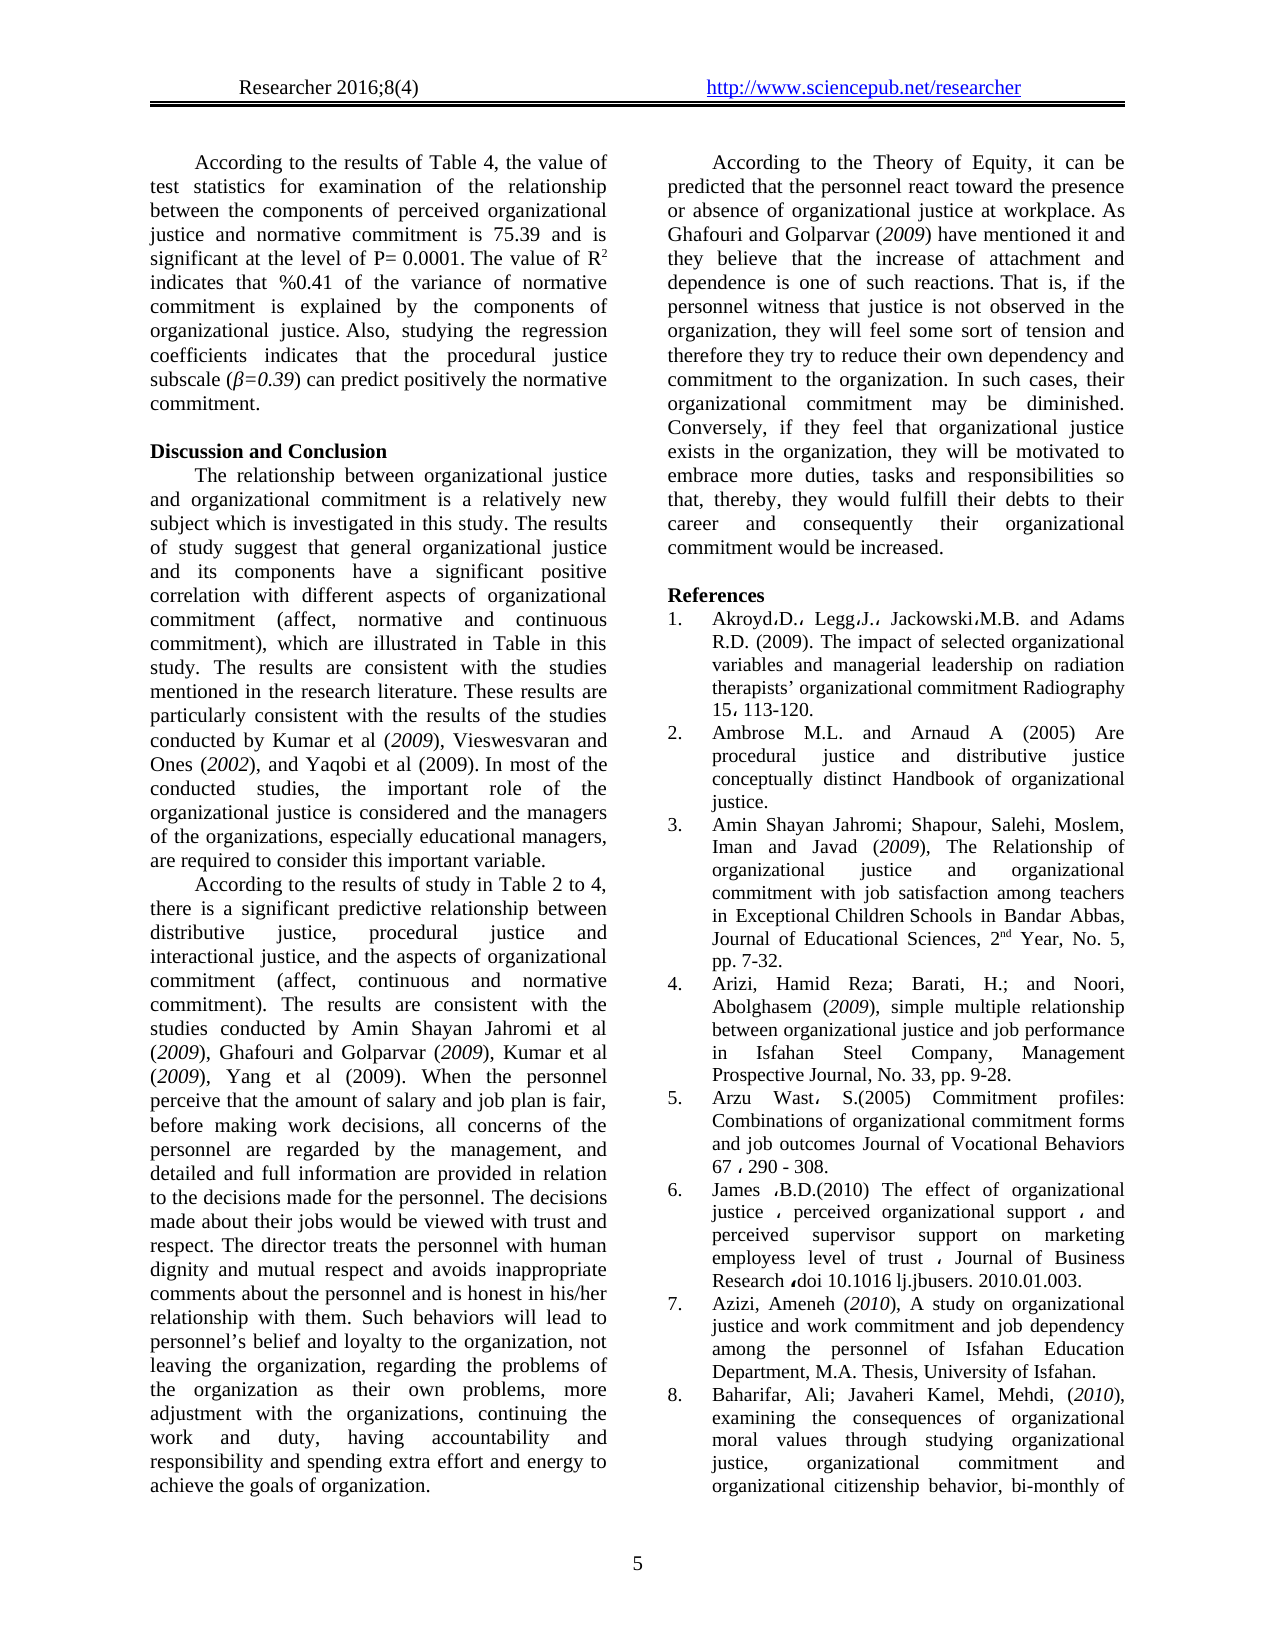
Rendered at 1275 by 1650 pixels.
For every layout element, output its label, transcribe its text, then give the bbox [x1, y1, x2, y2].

text The relationship between organizational justice and organizational commitment is a relatively new subject which is investigated in this study. The results of study suggest that general organizational justice and its components have a significant positive correlation with different aspects of organizational commitment (affect, normative and continuous commitment), which are illustrated in Table in this study. The results are consistent with the studies mentioned in the research literature. These results are particularly consistent with the results of the studies conducted by Kumar et al (2009), Vieswesvaran and Ones (2002), and Yaqobi et al (2009). In most of the conducted studies, the important role of the organizational justice is considered and the managers of the organizations, especially educational managers, are required to consider this important variable. [150, 463, 607, 872]
text According to the Theory of Equity, it can be predicted that the personnel react toward the presence or absence of organizational justice at workplace. As Ghafouri and Golparvar (2009) have mentioned it and they believe that the increase of attachment and dependence is one of such reactions. That is, if the personnel witness that justice is not observed in the organization, they will feel some sort of tension and therefore they try to reduce their own dependency and commitment to the organization. In such cases, their organizational commitment may be diminished. Conversely, if they feel that organizational justice exists in the organization, they will be motivated to embrace more duties, tasks and responsibilities so that, thereby, they would fulfill their debts to their career and consequently their organizational commitment would be increased. [667, 150, 1125, 559]
list Azizi, Ameneh (2010), A study on organizational justice and work commitment and job dependency among the personnel of Isfahan Education Department, M.A. Thesis, University of Isfahan. [667, 1292, 1125, 1383]
list Arzu Wast، S.(2005) Commitment profiles: Combinations of organizational commitment forms and job outcomes Journal of Vocational Behaviors 67 ، 290 - 308. [667, 1086, 1125, 1177]
text Discussion and Conclusion [150, 439, 607, 463]
list Arizi, Hamid Reza; Barati, H.; and Noori, Abolghasem (2009), simple multiple relationship between organizational justice and job performance in Isfahan Steel Company, Management Prospective Journal, No. 33, pp. 9-28. [667, 972, 1125, 1086]
text According to the results of Table 4, the value of test statistics for examination of the relationship between the components of perceived organizational justice and normative commitment is 75.39 and is significant at the level of P= 0.0001. The value of R2 indicates that %0.41 of the variance of normative commitment is explained by the components of organizational justice. Also, studying the regression coefficients indicates that the procedural justice subscale (β=0.39) can predict positively the normative commitment. [150, 150, 607, 415]
text References [667, 583, 1125, 607]
list Ambrose M.L. and Arnaud A (2005) Are procedural justice and distributive justice conceptually distinct Handbook of organizational justice. [667, 721, 1125, 812]
text According to the results of study in Table 2 to 4, there is a significant predictive relationship between distributive justice, procedural justice and interactional justice, and the aspects of organizational commitment (affect, continuous and normative commitment). The results are consistent with the studies conducted by Amin Shayan Jahromi et al (2009), Ghafouri and Golparvar (2009), Kumar et al (2009), Yang et al (2009). When the personnel perceive that the amount of salary and job plan is fair, before making work decisions, all concerns of the personnel are regarded by the management, and detailed and full information are provided in relation to the decisions made for the personnel. The decisions made about their jobs would be viewed with trust and respect. The director treats the personnel with human dignity and mutual respect and avoids inappropriate comments about the personnel and is honest in his/her relationship with them. Such behaviors will lead to personnel’s belief and loyalty to the organization, not leaving the organization, regarding the problems of the organization as their own problems, more adjustment with the organizations, continuing the work and duty, having accountability and responsibility and spending extra effort and energy to achieve the goals of organization. [150, 872, 607, 1497]
list Akroyd،D.، Legg،J.، Jackowski،M.B. and Adams R.D. (2009). The impact of selected organizational variables and managerial leadership on radiation therapists’ organizational commitment Radiography 15، 113-120. [667, 607, 1125, 721]
list James ،B.D.(2010) The effect of organizational justice ، perceived organizational support ، and perceived supervisor support on marketing employess level of trust ، Journal of Business Research ،doi 10.1016 lj.jbusers. 2010.01.003. [667, 1177, 1125, 1292]
list Amin Shayan Jahromi; Shapour, Salehi, Moslem, Iman and Javad (2009), The Relationship of organizational justice and organizational commitment with job satisfaction among teachers in Exceptional Children Schools in Bandar Abbas, Journal of Educational Sciences, 2nd Year, No. 5, pp. 7-32. [667, 812, 1125, 972]
